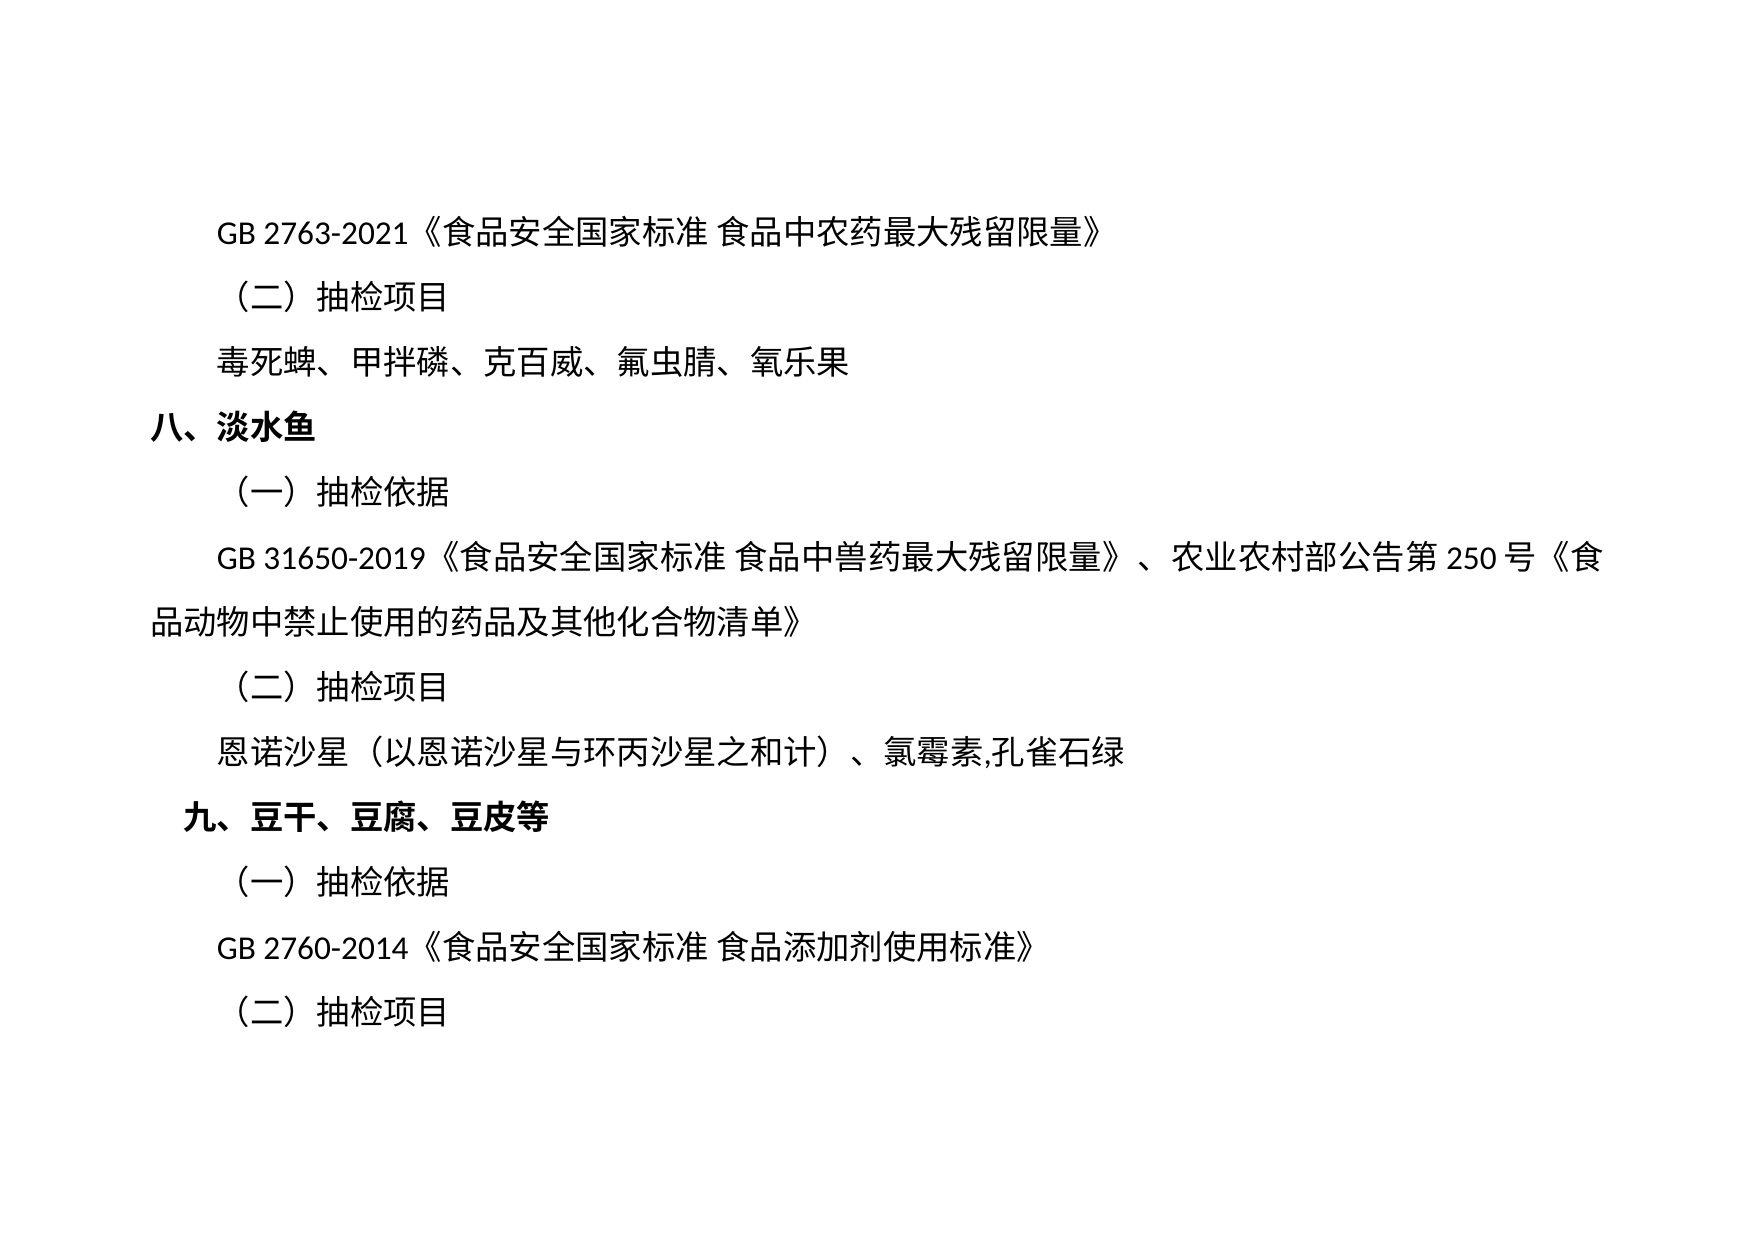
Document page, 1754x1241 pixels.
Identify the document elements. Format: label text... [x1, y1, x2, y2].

list 恩诺沙星（以恩诺沙星与环丙沙星之和计）、氯霉素,孔雀石绿 [150, 718, 1604, 783]
text GB 31650-2019《食品安全国家标准 食品中兽药最大残留限量》、农业农村部公告第250号《食品动物中禁止使用的药品及其他化合物清单》 [150, 523, 1604, 653]
text （一）抽检依据 [150, 848, 1604, 913]
text GB 2763-2021《食品安全国家标准 食品中农药最大残留限量》 [150, 198, 1604, 263]
list 毒死蜱、甲拌磷、克百威、氟虫腈、氧乐果 [150, 328, 1604, 393]
text （二）抽检项目 [150, 978, 1604, 1043]
text （一）抽检依据 [150, 458, 1604, 523]
text （二）抽检项目 [150, 653, 1604, 718]
text （二）抽检项目 [150, 263, 1604, 328]
list 九、豆干、豆腐、豆皮等 [150, 783, 1604, 848]
list 八、淡水鱼 [150, 393, 1604, 458]
text GB 2760-2014《食品安全国家标准 食品添加剂使用标准》 [150, 913, 1604, 978]
